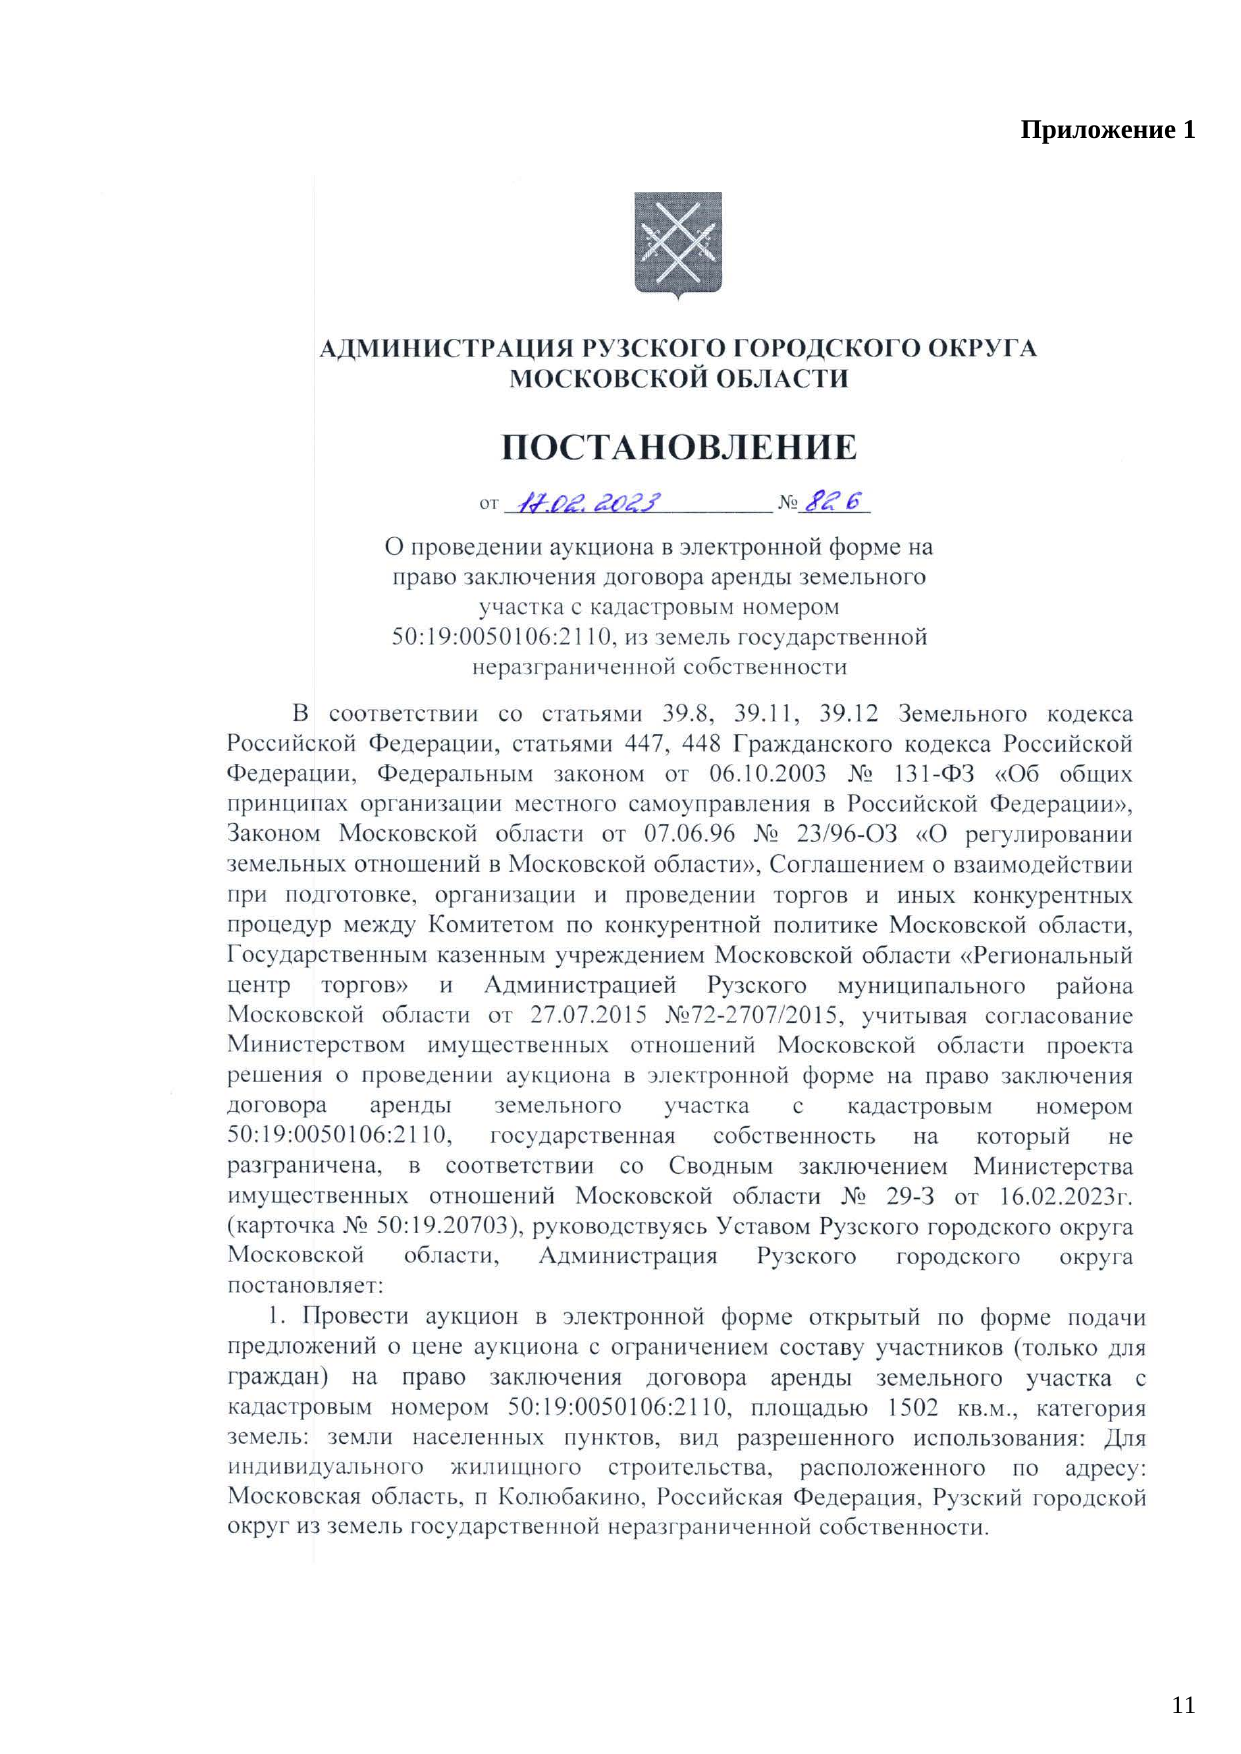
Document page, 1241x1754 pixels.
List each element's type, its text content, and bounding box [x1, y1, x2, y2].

subtitle Приложение 1 [74, 114, 1196, 145]
picture [73, 175, 1189, 1565]
